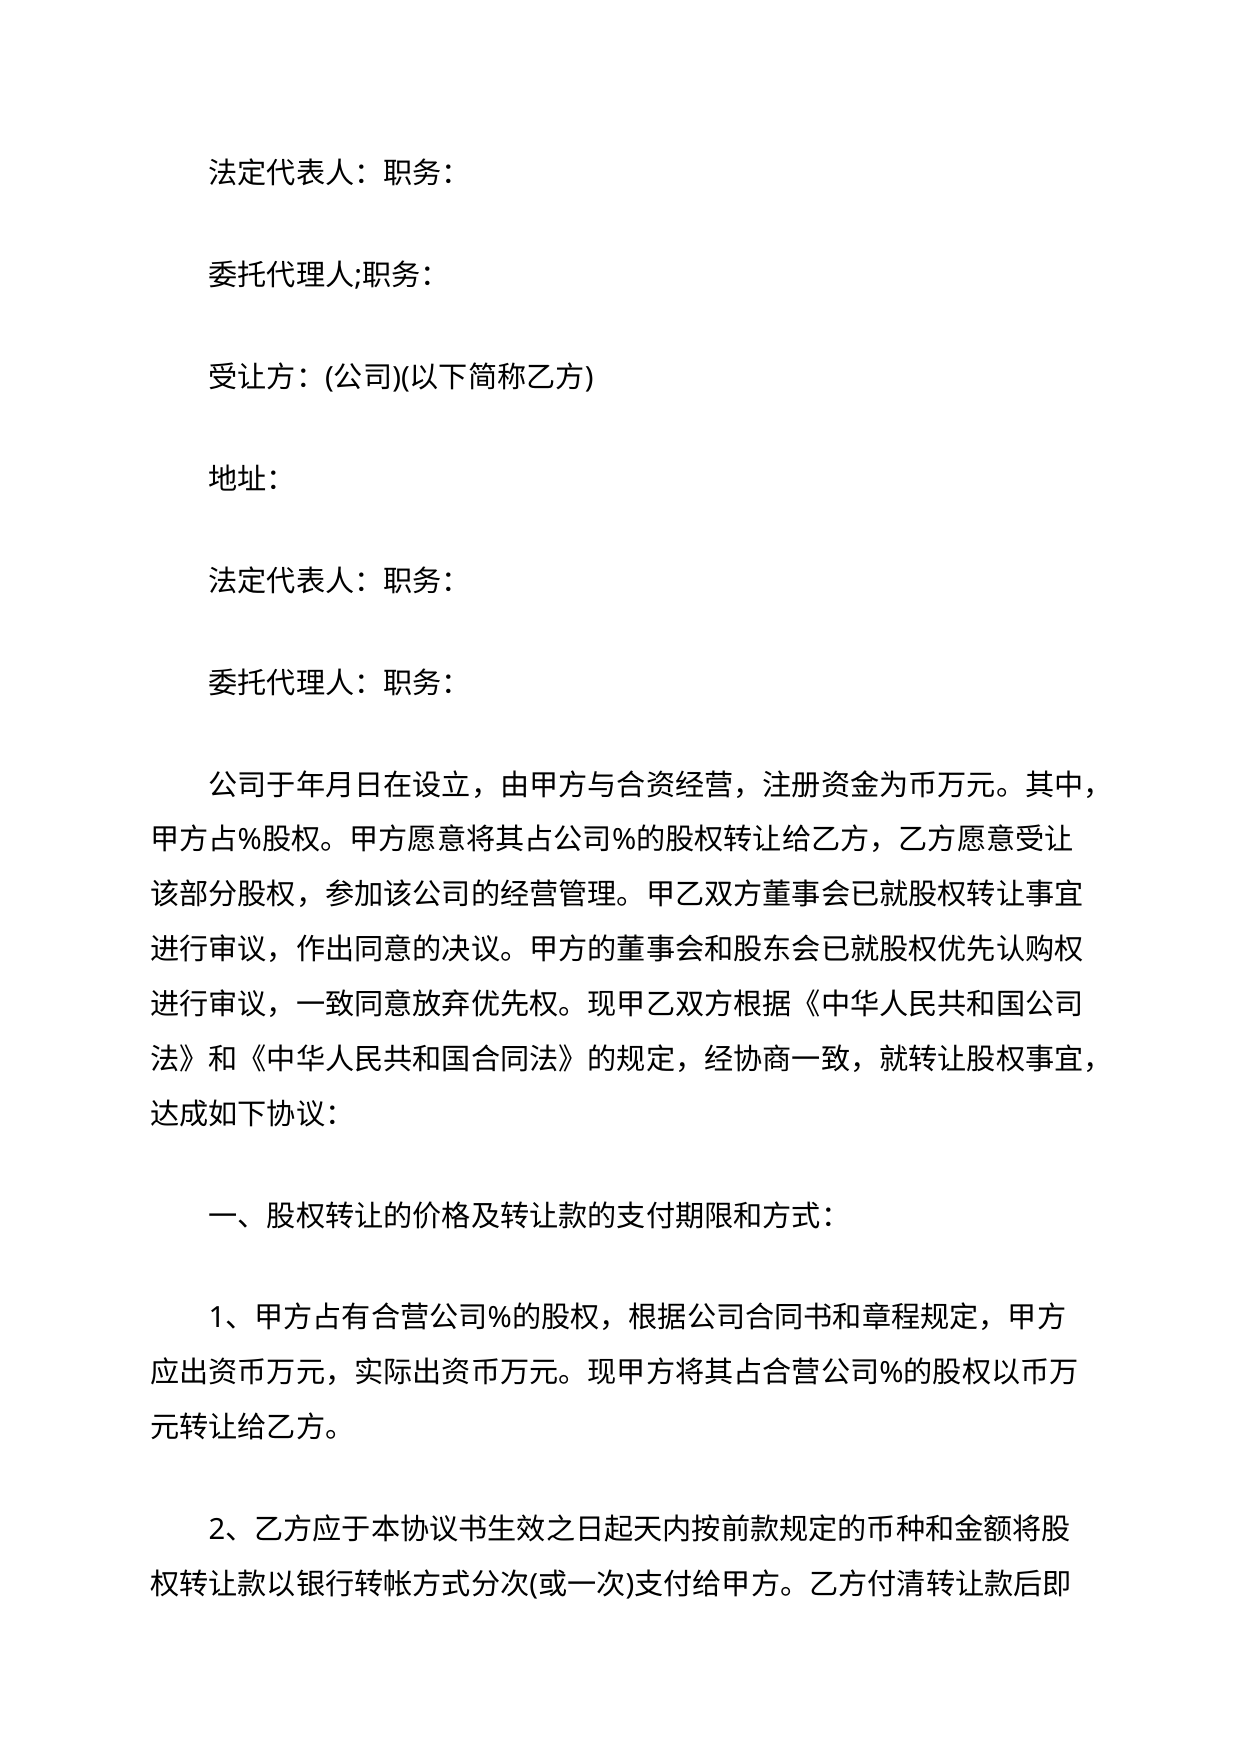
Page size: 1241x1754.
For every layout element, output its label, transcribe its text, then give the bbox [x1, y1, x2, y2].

text 法定代表人：职务： [150, 150, 1090, 192]
text 1、甲方占有合营公司%的股权，根据公司合同书和章程规定，甲方应出资币万元，实际出资币万元。现甲方将其占合营公司%的股权以币万元转让给乙方。 [150, 1294, 1090, 1446]
text 受让方：(公司)(以下简称乙方) [150, 354, 1090, 396]
text 委托代理人：职务： [150, 659, 1090, 702]
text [150, 1506, 1090, 1603]
text 地址： [150, 456, 1090, 498]
text 一、股权转让的价格及转让款的支付期限和方式： [150, 1192, 1090, 1234]
text 公司于年月日在设立，由甲方与合资经营，注册资金为币万元。其中，甲方占%股权。甲方愿意将其占公司%的股权转让给乙方，乙方愿意受让该部分股权，参加该公司的经营管理。甲乙双方董事会已就股权转让事宜进行审议，作出同意的决议。甲方的董事会和股东会已就股权优先认购权进行审议，一致同意放弃优先权。现甲乙双方根据《中华人民共和国公司法》和《中华人民共和国合同法》的规定，经协商一致，就转让股权事宜，达成如下协议： [150, 761, 1090, 1133]
text 法定代表人：职务： [150, 557, 1090, 600]
text 委托代理人;职务： [150, 252, 1090, 294]
